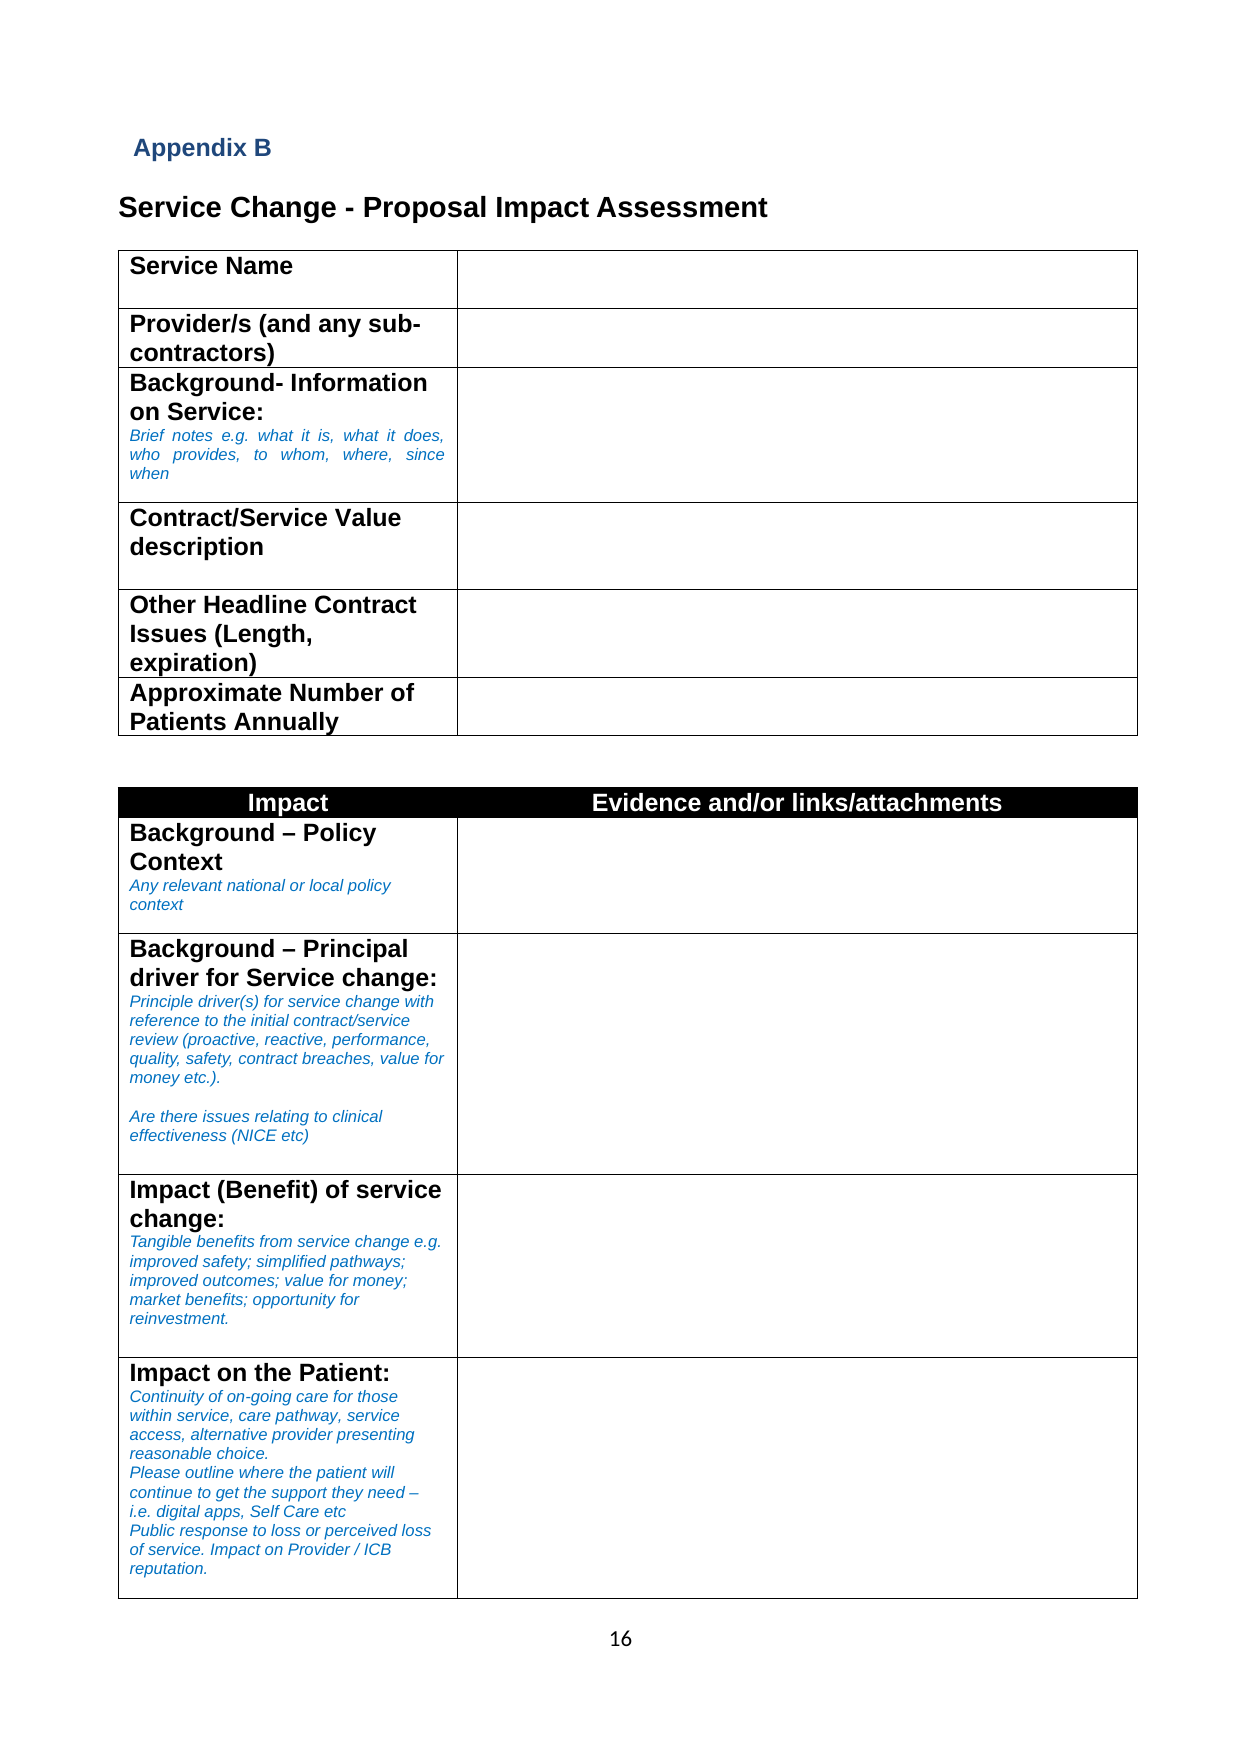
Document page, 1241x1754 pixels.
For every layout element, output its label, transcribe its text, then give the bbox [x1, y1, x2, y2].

table_cell [458, 590, 1137, 677]
table_header Service Name [119, 251, 457, 308]
table_cell [458, 818, 1137, 933]
table_cell Background – Policy Context Any relevant national or local policy context [119, 818, 457, 933]
table_header Impact [119, 788, 457, 817]
table_cell [458, 1358, 1137, 1597]
table_cell [458, 309, 1137, 367]
table_cell Other Headline Contract Issues (Length, expiration) [119, 590, 457, 677]
table_cell [458, 1175, 1137, 1357]
table_cell Provider/s (and any sub-contractors) [119, 309, 457, 367]
table_cell Approximate Number of Patients Annually [119, 678, 457, 735]
table_header [458, 251, 1137, 308]
table_header Evidence and/or links/attachments [458, 788, 1137, 817]
text Service Change - Proposal Impact Assessment [118, 190, 1107, 224]
text Appendix B [133, 133, 1107, 162]
table_cell [458, 368, 1137, 502]
table_cell Background- Information on Service: Brief notes e.g. what it is, what it does, who provides, to whom, where, since when [119, 368, 457, 502]
table_cell [458, 678, 1137, 735]
table_cell Impact on the Patient: Continuity of on-going care for those within service, care pathway, service access, alternative provider presenting reasonable choice. Please outline where the patient will continue to get the support they need – i.e. digital apps, Self Care etc Public response to loss or perceived loss of service. Impact on Provider / ICB reputation. [119, 1358, 457, 1597]
table_cell [458, 503, 1137, 589]
table_cell Background – Principal driver for Service change: Principle driver(s) for service change with reference to the initial contract/service review (proactive, reactive, performance, quality, safety, contract breaches, value for money etc.). Are there issues relating to clinical effectiveness (NICE etc) [119, 934, 457, 1174]
table_cell Contract/Service Value description [119, 503, 457, 589]
table_cell Impact (Benefit) of service change: Tangible benefits from service change e.g. improved safety; simplified pathways; improved outcomes; value for money; market benefits; opportunity for reinvestment. [119, 1175, 457, 1357]
table_cell [458, 934, 1137, 1174]
